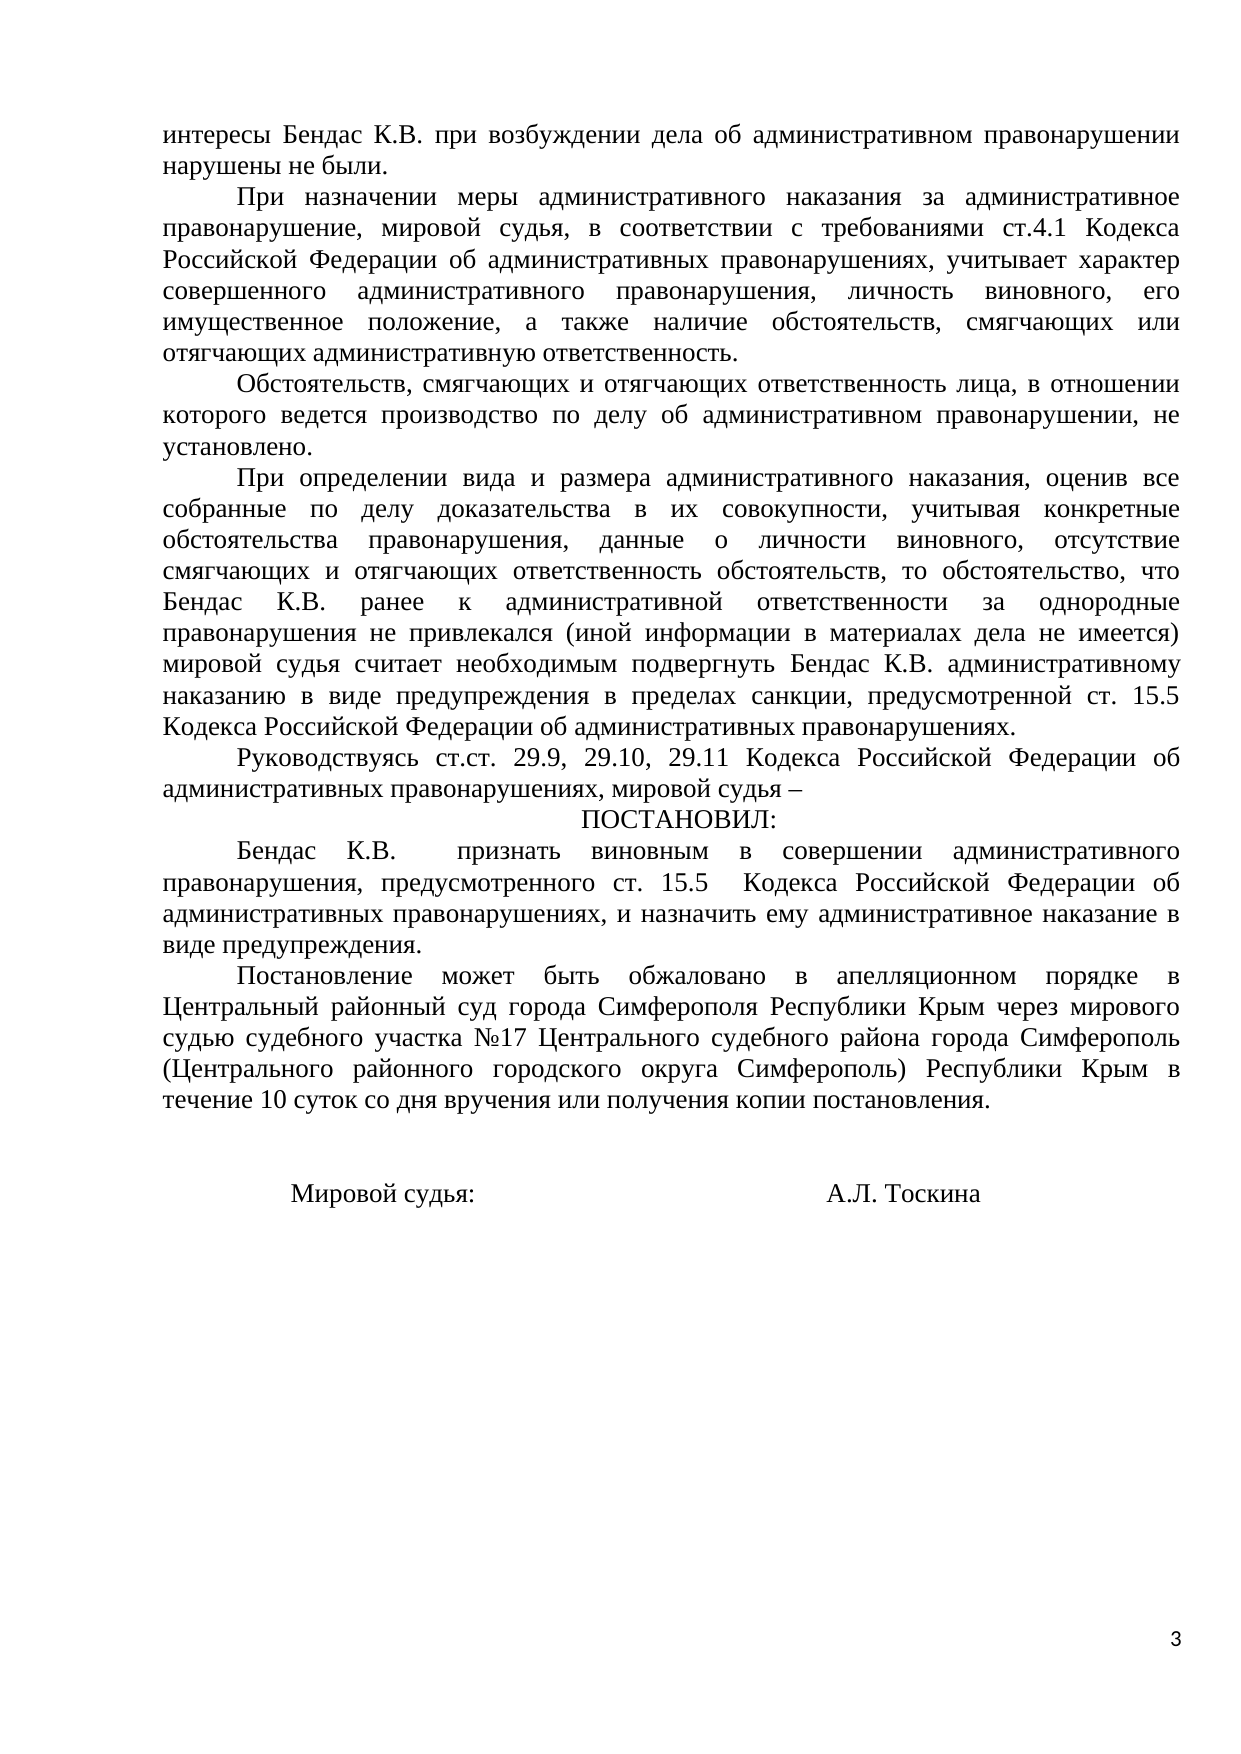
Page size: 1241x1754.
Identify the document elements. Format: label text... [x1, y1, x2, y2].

text Бендас К.В. признать виновным в совершении административного правонарушения, предусмотренного ст. 15.5 Кодекса Российской Федерации об административных правонарушениях, и назначить ему административное наказание в виде предупреждения. [162, 834, 1181, 959]
text Обстоятельств, смягчающих и отягчающих ответственность лица, в отношении которого ведется производство по делу об административном правонарушении, не установлено. [162, 367, 1181, 461]
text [162, 118, 1181, 180]
text Руководствуясь ст.ст. 29.9, 29.10, 29.11 Кодекса Российской Федерации об административных правонарушениях, мировой судья – [162, 741, 1181, 803]
text При определении вида и размера административного наказания, оценив все собранные по делу доказательства в их совокупности, учитывая конкретные обстоятельства правонарушения, данные о личности виновного, отсутствие смягчающих и отягчающих ответственность обстоятельств, то обстоятельство, что Бендас К.В. ранее к административной ответственности за однородные правонарушения не привлекался (иной информации в материалах дела не имеется) мировой судья считает необходимым подвергнуть Бендас К.В. административному наказанию в виде предупреждения в пределах санкции, предусмотренной ст. 15.5 Кодекса Российской Федерации об административных правонарушениях. [162, 461, 1181, 741]
text Постановление может быть обжаловано в апелляционном порядке в Центральный районный суд города Симферополя Республики Крым через мирового судью судебного участка №17 Центрального судебного района города Симферополь (Центрального районного городского округа Симферополь) Республики Крым в течение 10 суток со дня вручения или получения копии постановления. [162, 959, 1181, 1115]
text При назначении меры административного наказания за административное правонарушение, мировой судья, в соответствии с требованиями ст.4.1 Кодекса Российской Федерации об административных правонарушениях, учитывает характер совершенного административного правонарушения, личность виновного, его имущественное положение, а также наличие обстоятельств, смягчающих или отягчающих административную ответственность. [162, 180, 1181, 367]
text Мировой судья: А.Л. Тоскина [162, 1177, 1181, 1208]
text ПОСТАНОВИЛ: [162, 803, 1181, 834]
